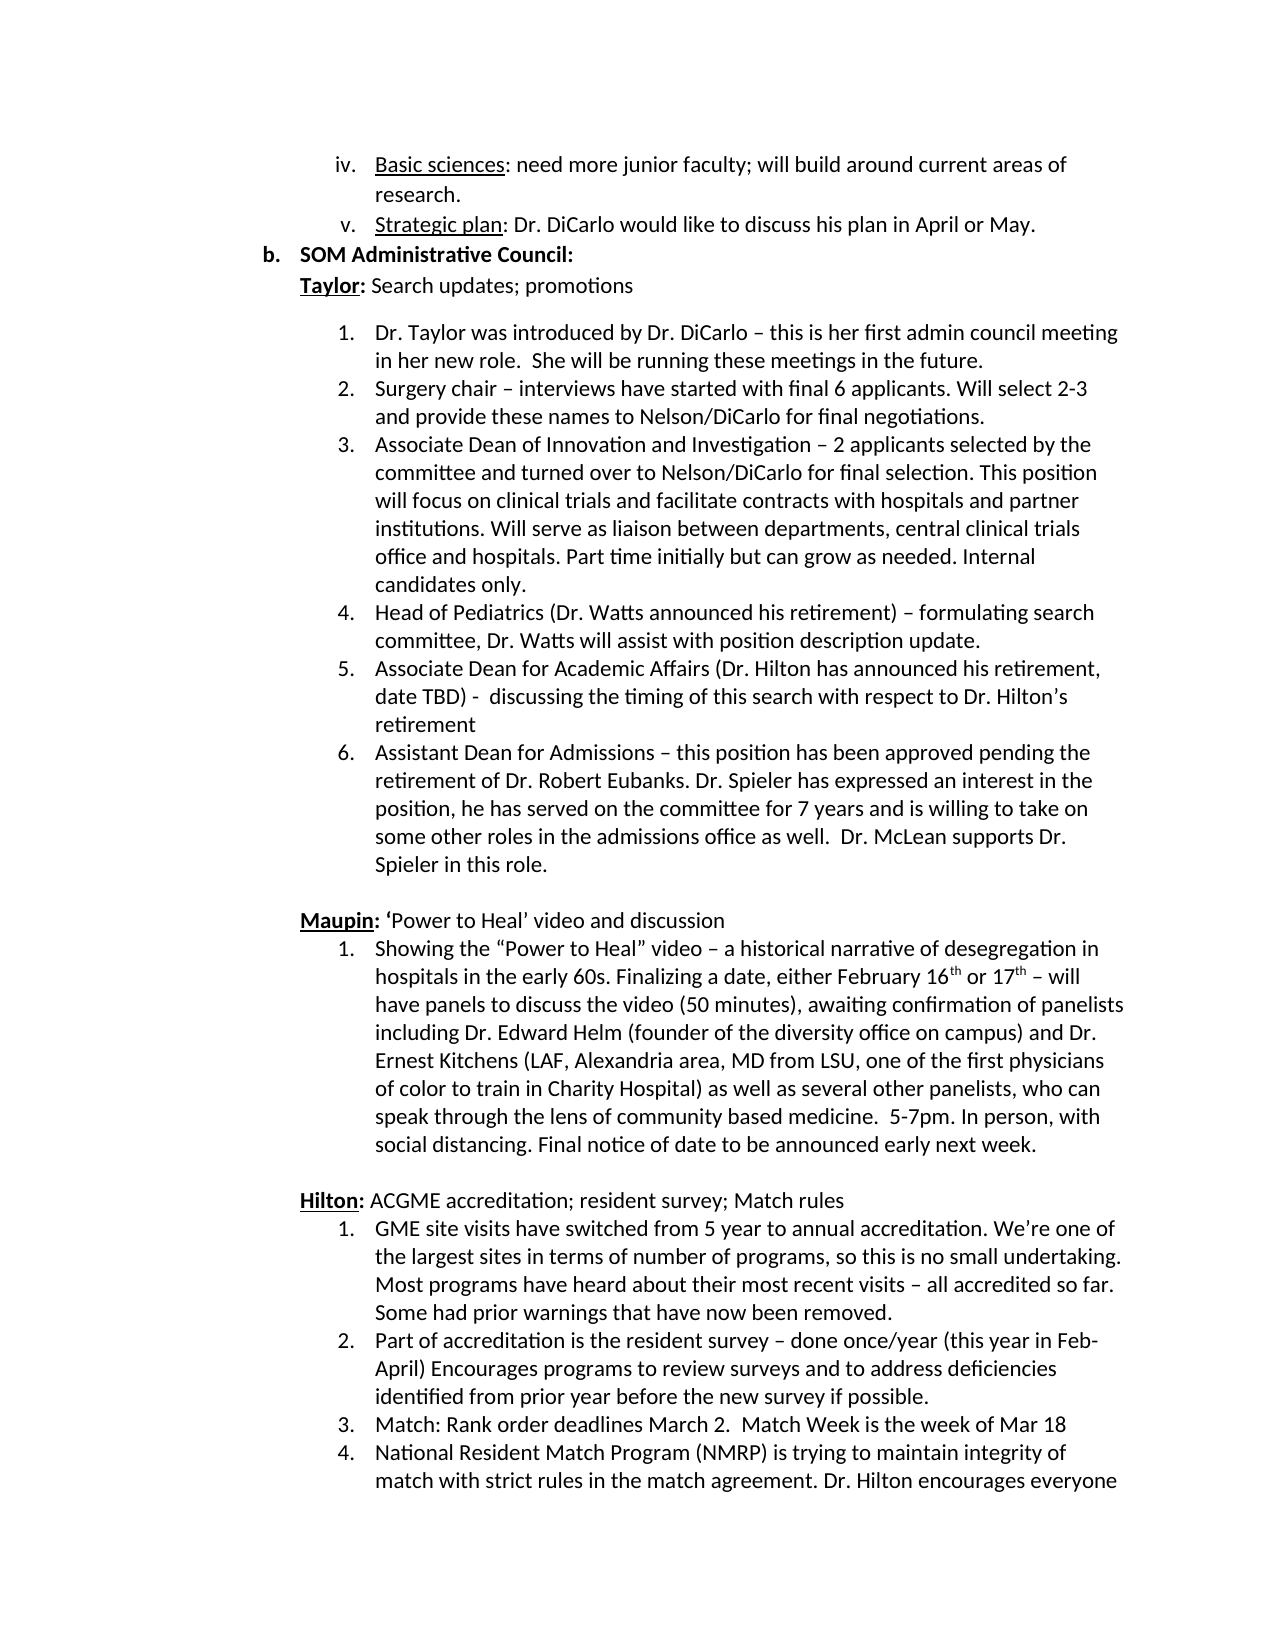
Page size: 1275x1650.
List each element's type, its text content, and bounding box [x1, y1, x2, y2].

list Strategic plan: Dr. DiCarlo would like to discuss his plan in April or May. [356, 210, 1125, 238]
list Basic sciences: need more junior faculty; will build around current areas of research. [356, 150, 1125, 208]
list Taylor: Search updates; promotions [300, 271, 1125, 299]
text Maupin: ‘Power to Heal’ video and discussion [300, 906, 1125, 934]
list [337, 1438, 1125, 1494]
list Dr. Taylor was introduced by Dr. DiCarlo – this is her first admin council meeting in her new role. She will be running these meetings in the future. [337, 318, 1125, 374]
list Showing the “Power to Heal” video – a historical narrative of desegregation in hospitals in the early 60s. Finalizing a date, either February 16th or 17th – will have panels to discuss the video (50 minutes), awaiting confirmation of panelists including Dr. Edward Helm (founder of the diversity office on campus) and Dr. Ernest Kitchens (LAF, Alexandria area, MD from LSU, one of the first physicians of color to train in Charity Hospital) as well as several other panelists, who can speak through the lens of community based medicine. 5-7pm. In person, with social distancing. Final notice of date to be announced early next week. [337, 934, 1125, 1158]
list Associate Dean for Academic Affairs (Dr. Hilton has announced his retirement, date TBD) - discussing the timing of this search with respect to Dr. Hilton’s retirement [337, 654, 1125, 738]
list Surgery chair – interviews have started with final 6 applicants. Will select 2-3 and provide these names to Nelson/DiCarlo for final negotiations. [337, 374, 1125, 430]
list SOM Administrative Council: [262, 241, 1125, 269]
text Hilton: ACGME accreditation; resident survey; Match rules [300, 1186, 1125, 1214]
list Associate Dean of Innovation and Investigation – 2 applicants selected by the committee and turned over to Nelson/DiCarlo for final selection. This position will focus on clinical trials and facilitate contracts with hospitals and partner institutions. Will serve as liaison between departments, central clinical trials office and hospitals. Part time initially but can grow as needed. Internal candidates only. [337, 430, 1125, 598]
list Assistant Dean for Admissions – this position has been approved pending the retirement of Dr. Robert Eubanks. Dr. Spieler has expressed an interest in the position, he has served on the committee for 7 years and is willing to take on some other roles in the admissions office as well. Dr. McLean supports Dr. Spieler in this role. [337, 738, 1125, 878]
list Part of accreditation is the resident survey – done once/year (this year in Feb-April) Encourages programs to review surveys and to address deficiencies identified from prior year before the new survey if possible. [337, 1326, 1125, 1411]
list Match: Rank order deadlines March 2. Match Week is the week of Mar 18 [337, 1411, 1125, 1438]
list GME site visits have switched from 5 year to annual accreditation. We’re one of the largest sites in terms of number of programs, so this is no small undertaking. Most programs have heard about their most recent visits – all accredited so far. Some had prior warnings that have now been removed. [337, 1214, 1125, 1326]
list Head of Pediatrics (Dr. Watts announced his retirement) – formulating search committee, Dr. Watts will assist with position description update. [337, 598, 1125, 654]
